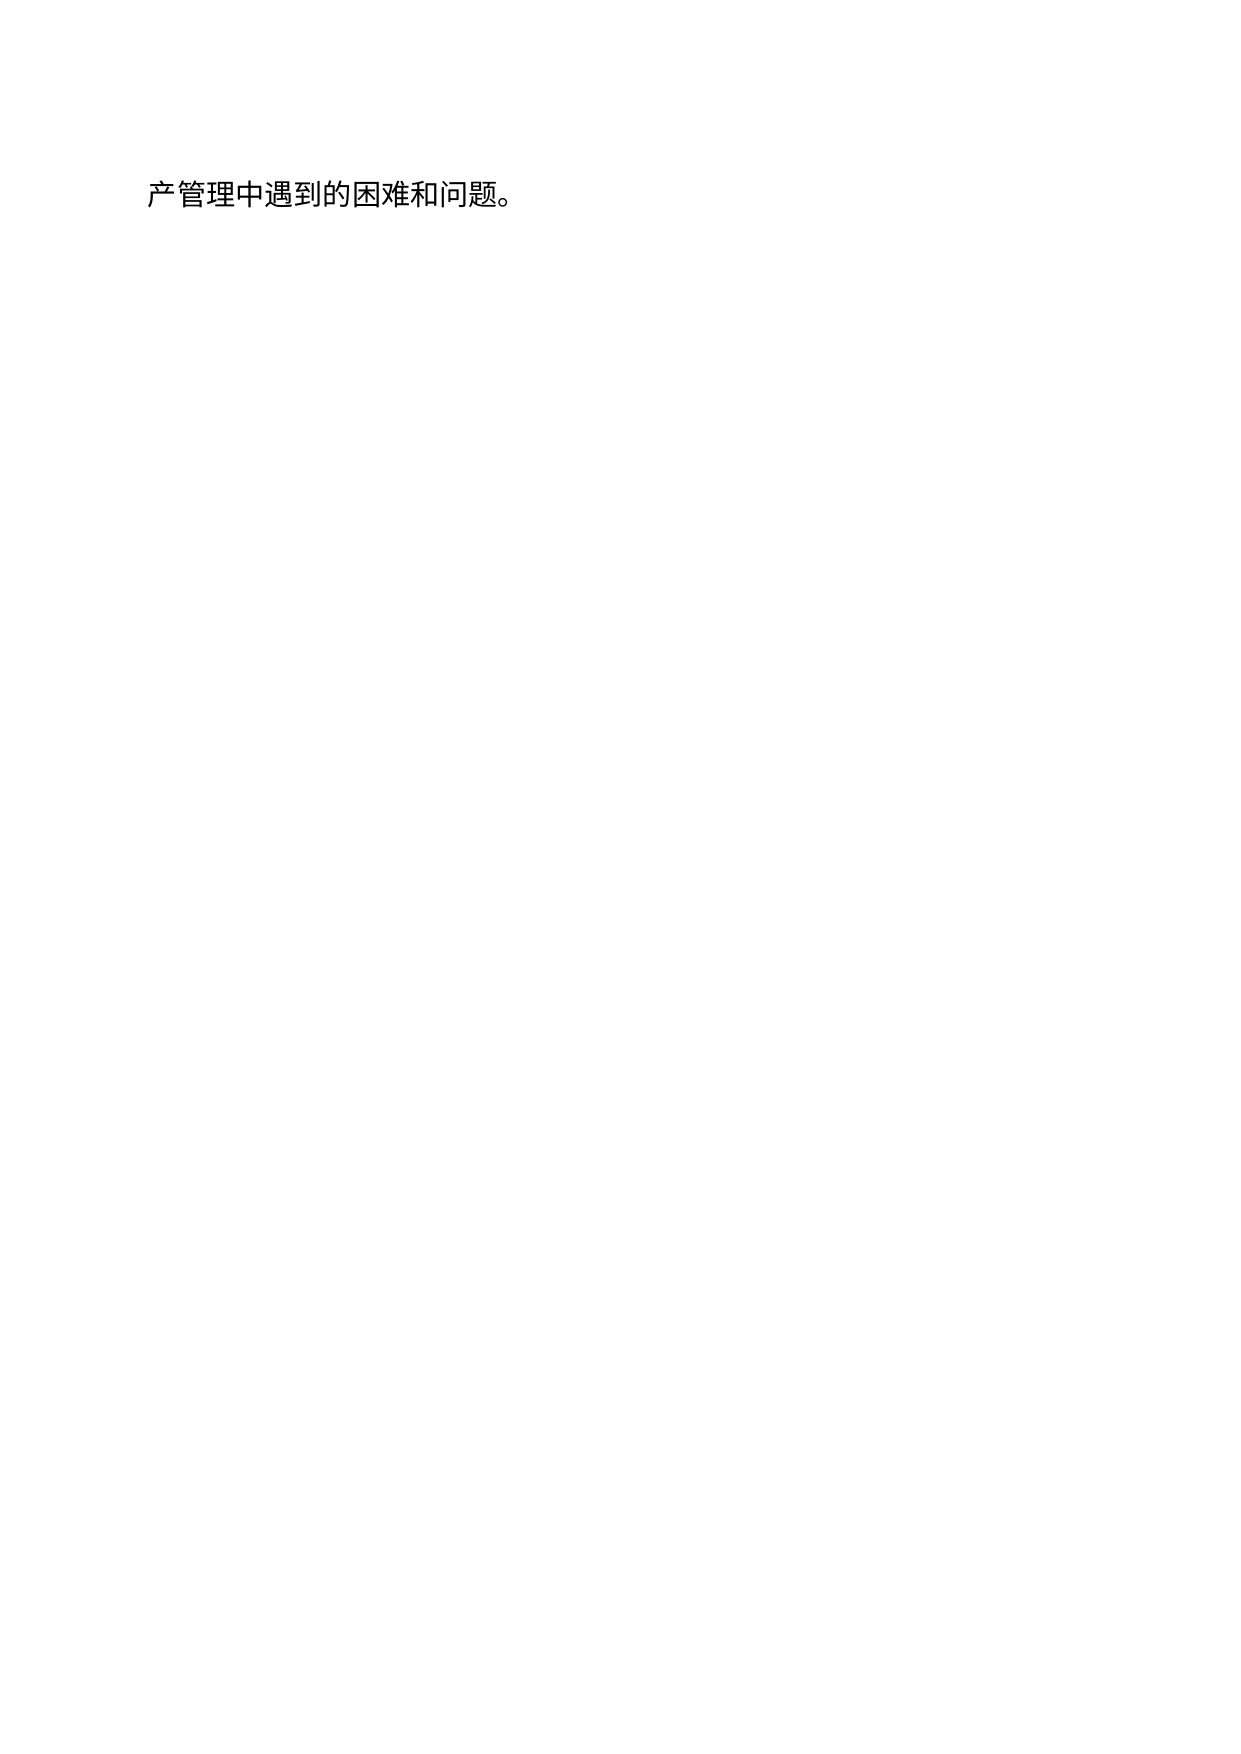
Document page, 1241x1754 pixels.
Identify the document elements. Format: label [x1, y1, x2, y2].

text [148, 161, 1092, 226]
